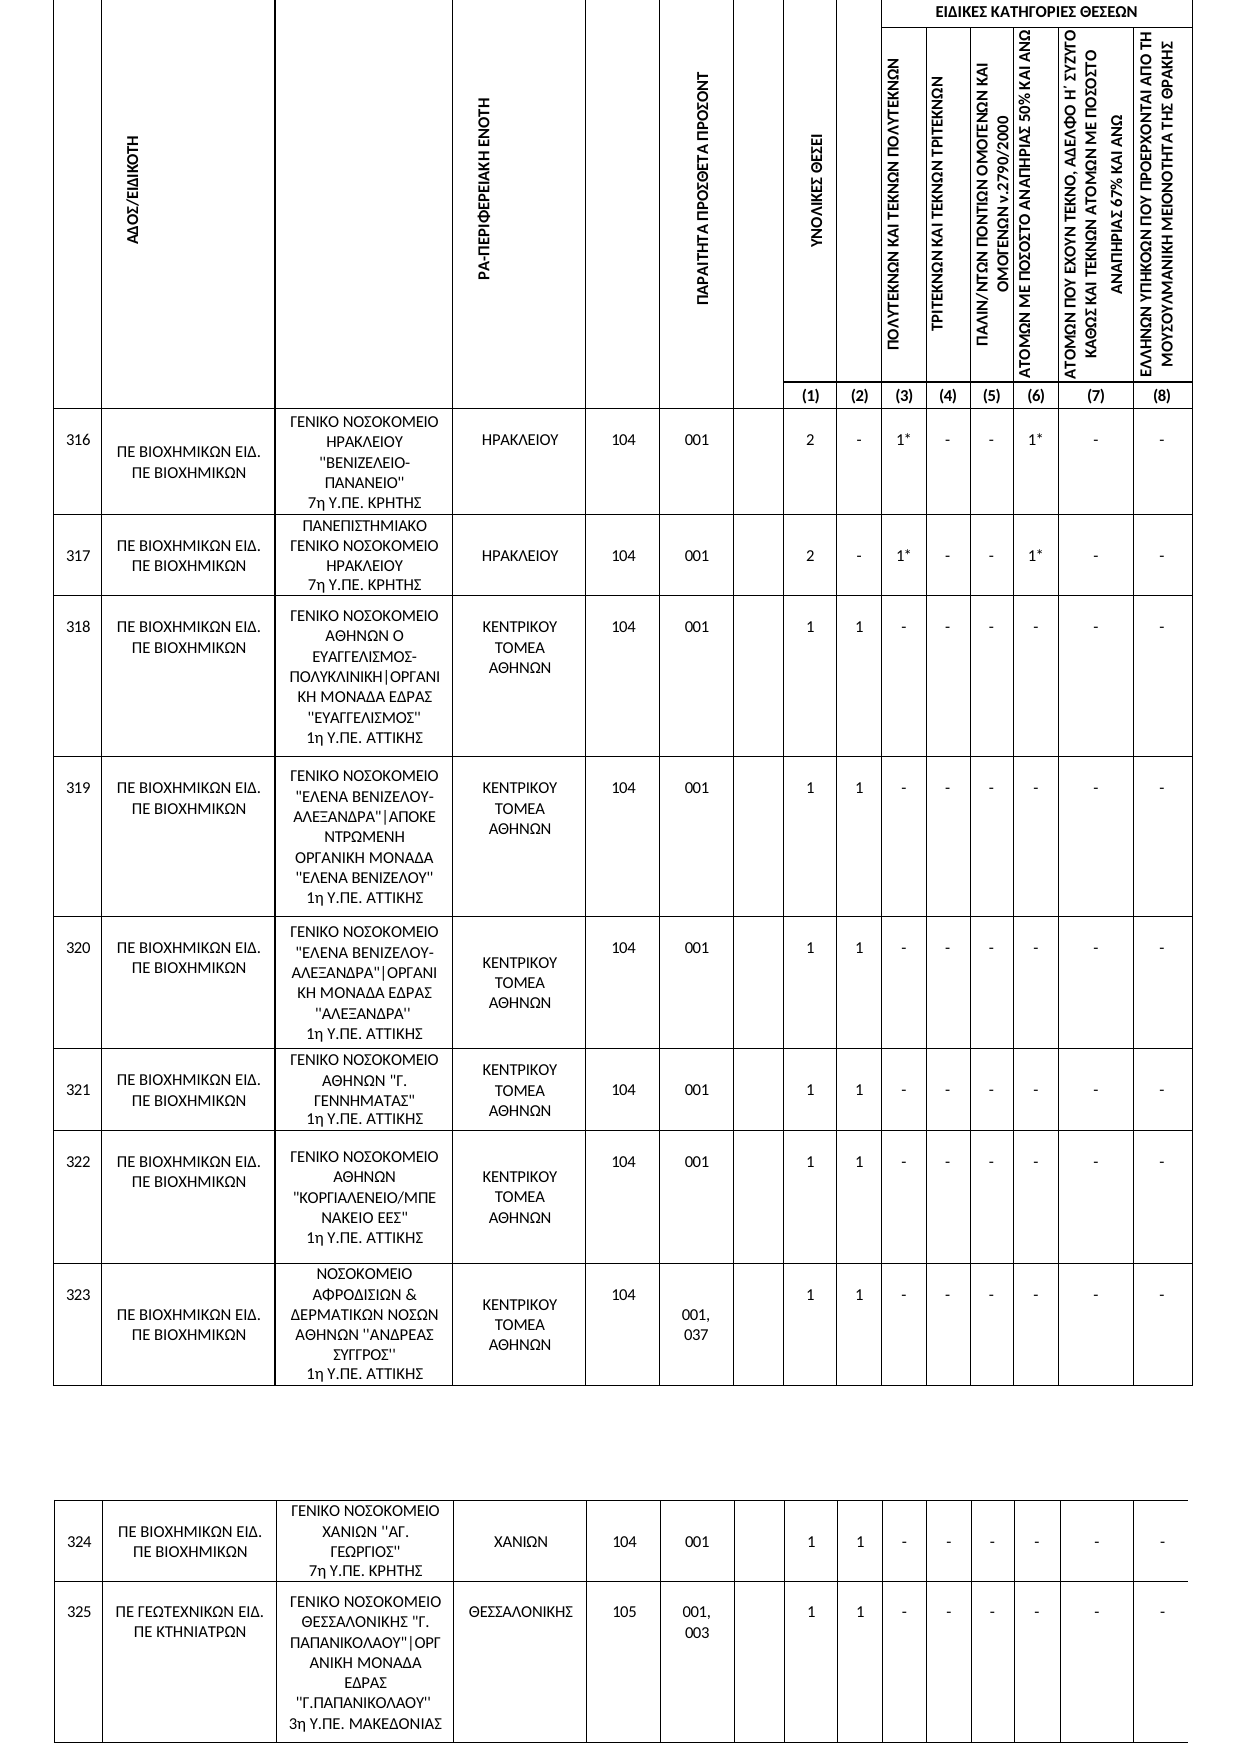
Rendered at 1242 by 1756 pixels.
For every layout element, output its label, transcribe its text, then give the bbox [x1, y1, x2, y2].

table_header ΓΕΝΙΚΟ ΝΟΣΟΚΟΜΕΙΟ ΧΑΝΙΩΝ ''ΑΓ. ΓΕΩΡΓΙΟΣ'' 7η Υ.ΠΕ. ΚΡΗΤΗΣ [277, 1501, 453, 1581]
table_cell - [1014, 1049, 1058, 1130]
table_cell 104 [586, 596, 659, 756]
table_cell 1 [837, 1049, 881, 1130]
table_cell 1 [784, 1264, 836, 1384]
table_cell - [1134, 757, 1192, 916]
table_cell ΠΕ ΒΙΟΧΗΜΙΚΩΝ ΕΙΔ. ΠΕ ΒΙΟΧΗΜΙΚΩΝ [102, 515, 274, 595]
table_cell ΠΕ ΒΙΟΧΗΜΙΚΩΝ ΕΙΔ. ΠΕ ΒΙΟΧΗΜΙΚΩΝ [102, 596, 274, 756]
table_cell ΠΕ ΒΙΟΧΗΜΙΚΩΝ ΕΙΔ. ΠΕ ΒΙΟΧΗΜΙΚΩΝ [102, 1131, 274, 1262]
table_cell - [1134, 596, 1192, 756]
table_cell 1 [837, 917, 881, 1048]
table_cell 104 [586, 917, 659, 1048]
table_header [735, 1501, 784, 1581]
table_cell 2 [784, 515, 836, 595]
table_header - [1015, 1501, 1060, 1581]
table_cell 322 [54, 1131, 101, 1262]
table_cell [734, 757, 783, 916]
table_cell - [837, 515, 881, 595]
table_cell 001 [660, 1049, 733, 1130]
table_cell (3) [882, 383, 926, 408]
table_cell - [927, 917, 970, 1048]
table_cell 320 [54, 917, 101, 1048]
table_cell 323 [54, 1264, 101, 1384]
table_cell - [1059, 1049, 1133, 1130]
table_cell 1 [784, 596, 836, 756]
table_cell - [1134, 1049, 1192, 1130]
table_cell - [1134, 1131, 1192, 1262]
table_cell 1 [837, 1131, 881, 1262]
table_cell ΓΕΝΙΚΟ ΝΟΣΟΚΟΜΕΙΟ ΑΘΗΝΩΝ "Γ. ΓΕΝΝΗΜΑΤΑΣ" 1η Υ.ΠΕ. ΑΤΤΙΚΗΣ [276, 1049, 452, 1130]
table_header - [1134, 1501, 1187, 1581]
table_cell (2) [837, 383, 881, 408]
table_cell ΠΕ ΒΙΟΧΗΜΙΚΩΝ ΕΙΔ. ΠΕ ΒΙΟΧΗΜΙΚΩΝ [102, 409, 274, 514]
table_cell ΠΟΛΥΤΕΚΝΩΝ ΚΑΙ ΤΕΚΝΩΝ ΠΟΛΥΤΕΚΝΩΝ [882, 28, 926, 381]
table_cell ΚΕΝΤΡΙΚΟΥ ΤΟΜΕΑ ΑΘΗΝΩΝ [453, 1131, 585, 1262]
table_cell - [1059, 409, 1133, 514]
table_cell - [1059, 757, 1133, 916]
table_cell - [1014, 757, 1058, 916]
table_cell 1 [837, 596, 881, 756]
table_header 1 [838, 1501, 882, 1581]
table_cell ΘΕΣΣΑΛΟΝΙΚΗΣ [454, 1582, 586, 1742]
table_cell - [1015, 1582, 1060, 1742]
table_header [54, 0, 101, 408]
table_header - [1061, 1501, 1133, 1581]
table_cell ΑΤΟΜΩΝ ΜΕ ΠΟΣΟΣΤΟ ΑΝΑΠΗΡΙΑΣ 50% ΚΑΙ ΑΝΩ [1014, 28, 1058, 381]
table_cell - [1014, 596, 1058, 756]
table_cell (7) [1059, 383, 1133, 408]
table_cell - [1014, 1131, 1058, 1262]
table_cell (1) [784, 383, 836, 408]
table_cell ΠΕ ΓΕΩΤΕΧΝΙΚΩΝ ΕΙΔ. ΠΕ ΚΤΗΝΙΑΤΡΩΝ [103, 1582, 276, 1742]
table_cell 104 [586, 1264, 659, 1384]
table_cell - [927, 1131, 970, 1262]
table_cell - [927, 596, 970, 756]
table_cell (8) [1134, 383, 1192, 408]
table_cell 2 [784, 409, 836, 514]
table_cell (6) [1014, 383, 1058, 408]
table_cell 1* [1014, 409, 1058, 514]
table_cell [735, 1582, 784, 1742]
table_header ΕΙΔΙΚΕΣ ΚΑΤΗΓΟΡΙΕΣ ΘΕΣΕΩΝ [882, 0, 1192, 27]
table_cell 1* [1014, 515, 1058, 595]
table_cell ΠΕ ΒΙΟΧΗΜΙΚΩΝ ΕΙΔ. ΠΕ ΒΙΟΧΗΜΙΚΩΝ [102, 757, 274, 916]
table_cell 001 [660, 596, 733, 756]
table_cell 1* [882, 409, 926, 514]
table_cell [734, 515, 783, 595]
table_cell 1 [784, 1049, 836, 1130]
table_cell - [882, 1131, 926, 1262]
table_cell 316 [54, 409, 101, 514]
table_cell ΗΡΑΚΛΕΙΟΥ [453, 515, 585, 595]
table_cell ΠΕ ΒΙΟΧΗΜΙΚΩΝ ΕΙΔ. ΠΕ ΒΙΟΧΗΜΙΚΩΝ [102, 1049, 274, 1130]
table_header ΧΑΝΙΩΝ [454, 1501, 586, 1581]
table_cell (5) [971, 383, 1013, 408]
table_cell - [1134, 515, 1192, 595]
table_cell ΚΕΝΤΡΙΚΟΥ ΤΟΜΕΑ ΑΘΗΝΩΝ [453, 1264, 585, 1384]
table_cell ΑΤΟΜΩΝ ΠΟΥ ΕΧΟΥΝ ΤΕΚΝΟ, ΑΔΕΛΦΟ Η΄ ΣΥΖΥΓΟ ΚΑΘΩΣ ΚΑΙ ΤΕΚΝΩΝ ΑΤΟΜΩΝ ΜΕ ΠΟΣΟΣΤΟ ΑΝΑΠΗΡΙΑΣ 67% ΚΑΙ ΑΝΩ [1059, 28, 1133, 381]
table_cell 104 [586, 515, 659, 595]
table_cell 001 [660, 515, 733, 595]
table_header - [883, 1501, 926, 1581]
table_header ΠΑΡΑΙΤΗΤΑ ΠΡΟΣΘΕΤΑ ΠΡΟΣΟΝΤ [660, 0, 733, 408]
table_cell - [883, 1582, 926, 1742]
table_cell ΤΡΙΤΕΚΝΩΝ ΚΑΙ ΤΕΚΝΩΝ ΤΡΙΤΕΚΝΩΝ [927, 28, 970, 381]
table_cell ΓΕΝΙΚΟ ΝΟΣΟΚΟΜΕΙΟ "ΕΛΕΝΑ ΒΕΝΙΖΕΛΟΥ- ΑΛΕΞΑΝΔΡΑ"|ΑΠΟΚΕ ΝΤΡΩΜΕΝΗ ΟΡΓΑΝΙΚΗ ΜΟΝΑΔΑ ''ΕΛΕΝΑ ΒΕΝΙΖΕΛΟΥ'' 1η Υ.ΠΕ. ΑΤΤΙΚΗΣ [276, 757, 452, 916]
table_cell - [927, 515, 970, 595]
table_header [276, 0, 452, 408]
table_cell - [1134, 917, 1192, 1048]
table_cell ΕΛΛΗΝΩΝ ΥΠΗΚΟΩΝ ΠΟΥ ΠΡΟΕΡΧΟΝΤΑΙ ΑΠΟ ΤΗ ΜΟΥΣΟΥΛΜΑΝΙΚΗ ΜΕΙΟΝΟΤΗΤΑ ΤΗΣ ΘΡΑΚΗΣ [1134, 28, 1192, 381]
table_cell - [971, 1049, 1013, 1130]
table_cell - [971, 917, 1013, 1048]
table_header 1 [785, 1501, 837, 1581]
table_cell - [971, 515, 1013, 595]
table_cell 001 [660, 1131, 733, 1262]
table_header ΑΔΟΣ/ΕΙΔΙΚΟΤΗ [102, 0, 274, 408]
table_cell 105 [587, 1582, 660, 1742]
table_cell ΠΕ ΒΙΟΧΗΜΙΚΩΝ ΕΙΔ. ΠΕ ΒΙΟΧΗΜΙΚΩΝ [102, 917, 274, 1048]
table_cell 001 [660, 409, 733, 514]
table_cell - [1134, 1264, 1192, 1384]
table_cell 317 [54, 515, 101, 595]
table_cell - [882, 1264, 926, 1384]
table_cell - [1059, 1131, 1133, 1262]
table_cell - [927, 757, 970, 916]
table_cell ΓΕΝΙΚΟ ΝΟΣΟΚΟΜΕΙΟ ΑΘΗΝΩΝ O ΕΥΑΓΓΕΛΙΣΜΟΣ- ΠΟΛΥΚΛΙΝΙΚΗ|ΟΡΓΑΝΙ ΚΗ ΜΟΝΑΔΑ ΕΔΡΑΣ ''ΕΥΑΓΓΕΛΙΣΜΟΣ'' 1η Υ.ΠΕ. ΑΤΤΙΚΗΣ [276, 596, 452, 756]
table_cell 104 [586, 409, 659, 514]
table_cell 321 [54, 1049, 101, 1130]
table_cell 1 [784, 1131, 836, 1262]
table_cell - [1059, 515, 1133, 595]
table_cell - [971, 409, 1013, 514]
table_cell 325 [55, 1582, 102, 1742]
table_cell ΓΕΝΙΚΟ ΝΟΣΟΚΟΜΕΙΟ ΑΘΗΝΩΝ "ΚΟΡΓΙΑΛΕΝΕΙΟ/ΜΠΕ ΝΑΚΕΙΟ ΕΕΣ" 1η Υ.ΠΕ. ΑΤΤΙΚΗΣ [276, 1131, 452, 1262]
table_header [586, 0, 659, 408]
table_cell ΠΑΝΕΠΙΣΤΗΜΙΑΚΟ ΓΕΝΙΚΟ ΝΟΣΟΚΟΜΕΙΟ ΗΡΑΚΛΕΙΟΥ 7η Υ.ΠΕ. ΚΡΗΤΗΣ [276, 515, 452, 595]
table_cell ΚΕΝΤΡΙΚΟΥ ΤΟΜΕΑ ΑΘΗΝΩΝ [453, 757, 585, 916]
table_header - [972, 1501, 1014, 1581]
table_cell [734, 1264, 783, 1384]
table_cell 1 [784, 917, 836, 1048]
table_cell - [971, 596, 1013, 756]
table_cell - [971, 1264, 1013, 1384]
table_cell - [927, 1582, 971, 1742]
table_cell ΚΕΝΤΡΙΚΟΥ ΤΟΜΕΑ ΑΘΗΝΩΝ [453, 596, 585, 756]
table_cell - [1134, 409, 1192, 514]
table_cell ΠΕ ΒΙΟΧΗΜΙΚΩΝ ΕΙΔ. ΠΕ ΒΙΟΧΗΜΙΚΩΝ [102, 1264, 274, 1384]
table_cell [734, 1049, 783, 1130]
table_cell - [882, 757, 926, 916]
table_cell - [1059, 917, 1133, 1048]
table_cell - [1134, 1582, 1187, 1742]
table_cell - [927, 1049, 970, 1130]
table_header [734, 0, 783, 408]
table_cell - [971, 757, 1013, 916]
table_header ΥΝΟΛΙΚΕΣ ΘΕΣΕΙ [784, 0, 836, 381]
table_cell - [972, 1582, 1014, 1742]
table_cell ΓΕΝΙΚΟ ΝΟΣΟΚΟΜΕΙΟ "ΕΛΕΝΑ ΒΕΝΙΖΕΛΟΥ- ΑΛΕΞΑΝΔΡΑ"|ΟΡΓΑΝΙ ΚΗ ΜΟΝΑΔΑ ΕΔΡΑΣ ''ΑΛΕΞΑΝΔΡΑ'' 1η Υ.ΠΕ. ΑΤΤΙΚΗΣ [276, 917, 452, 1048]
table_cell [734, 1131, 783, 1262]
table_cell - [927, 1264, 970, 1384]
table_header ΠΕ ΒΙΟΧΗΜΙΚΩΝ ΕΙΔ. ΠΕ ΒΙΟΧΗΜΙΚΩΝ [103, 1501, 276, 1581]
table_header - [927, 1501, 971, 1581]
table_cell - [1059, 1264, 1133, 1384]
table_cell 104 [586, 1131, 659, 1262]
table_header 001 [661, 1501, 734, 1581]
table_cell 001, 037 [660, 1264, 733, 1384]
table_cell 001 [660, 917, 733, 1048]
table_cell [734, 409, 783, 514]
table_cell - [1014, 917, 1058, 1048]
table_cell ΝΟΣΟΚΟΜΕΙΟ ΑΦΡΟΔΙΣΙΩΝ & ΔΕΡΜΑΤΙΚΩΝ ΝΟΣΩΝ ΑΘΗΝΩΝ ''ΑΝΔΡΕΑΣ ΣΥΓΓΡΟΣ'' 1η Υ.ΠΕ. ΑΤΤΙΚΗΣ [276, 1264, 452, 1384]
table_cell - [882, 917, 926, 1048]
table_header ΡΑ-ΠΕΡΙΦΕΡΕΙΑΚΗ ΕΝΟΤΗ [453, 0, 585, 408]
table_cell 104 [586, 757, 659, 916]
table_cell 318 [54, 596, 101, 756]
table_header 324 [55, 1501, 102, 1581]
table_cell - [837, 409, 881, 514]
table_cell 104 [586, 1049, 659, 1130]
table_cell ΓΕΝΙΚΟ ΝΟΣΟΚΟΜΕΙΟ ΘΕΣΣΑΛΟΝΙΚΗΣ "Γ. ΠΑΠΑΝΙΚΟΛΑΟΥ"|ΟΡΓ ΑΝΙΚΗ ΜΟΝΑΔΑ ΕΔΡΑΣ ''Γ.ΠΑΠΑΝΙΚΟΛΑΟΥ'' 3η Υ.ΠΕ. ΜΑΚΕΔΟΝΙΑΣ [277, 1582, 453, 1742]
table_cell 319 [54, 757, 101, 916]
table_header 104 [587, 1501, 660, 1581]
table_cell - [882, 596, 926, 756]
table_cell - [971, 1131, 1013, 1262]
table_cell ΗΡΑΚΛΕΙΟΥ [453, 409, 585, 514]
table_cell [734, 596, 783, 756]
table_cell 1 [784, 757, 836, 916]
table_cell 1 [837, 757, 881, 916]
table_cell - [1014, 1264, 1058, 1384]
table_cell ΓΕΝΙΚΟ ΝΟΣΟΚΟΜΕΙΟ ΗΡΑΚΛΕΙΟΥ ''ΒΕΝΙΖΕΛΕΙΟ- ΠΑΝΑΝΕΙΟ'' 7η Υ.ΠΕ. ΚΡΗΤΗΣ [276, 409, 452, 514]
table_cell ΠΑΛΙΝ/ΝΤΩΝ ΠΟΝΤΙΩΝ ΟΜΟΓΕΝΩΝ ΚΑΙ ΟΜΟΓΕΝΩΝ ν.2790/2000 [971, 28, 1013, 381]
table_cell (4) [927, 383, 970, 408]
table_cell [734, 917, 783, 1048]
table_cell 1 [838, 1582, 882, 1742]
table_header [837, 0, 881, 381]
table_cell ΚΕΝΤΡΙΚΟΥ ΤΟΜΕΑ ΑΘΗΝΩΝ [453, 1049, 585, 1130]
table_cell - [882, 1049, 926, 1130]
table_cell - [1059, 596, 1133, 756]
table_cell 001, 003 [661, 1582, 734, 1742]
table_cell - [1061, 1582, 1133, 1742]
table_cell 1* [882, 515, 926, 595]
table_cell ΚΕΝΤΡΙΚΟΥ ΤΟΜΕΑ ΑΘΗΝΩΝ [453, 917, 585, 1048]
table_cell - [927, 409, 970, 514]
table_cell 1 [837, 1264, 881, 1384]
table_cell 1 [785, 1582, 837, 1742]
table_cell 001 [660, 757, 733, 916]
